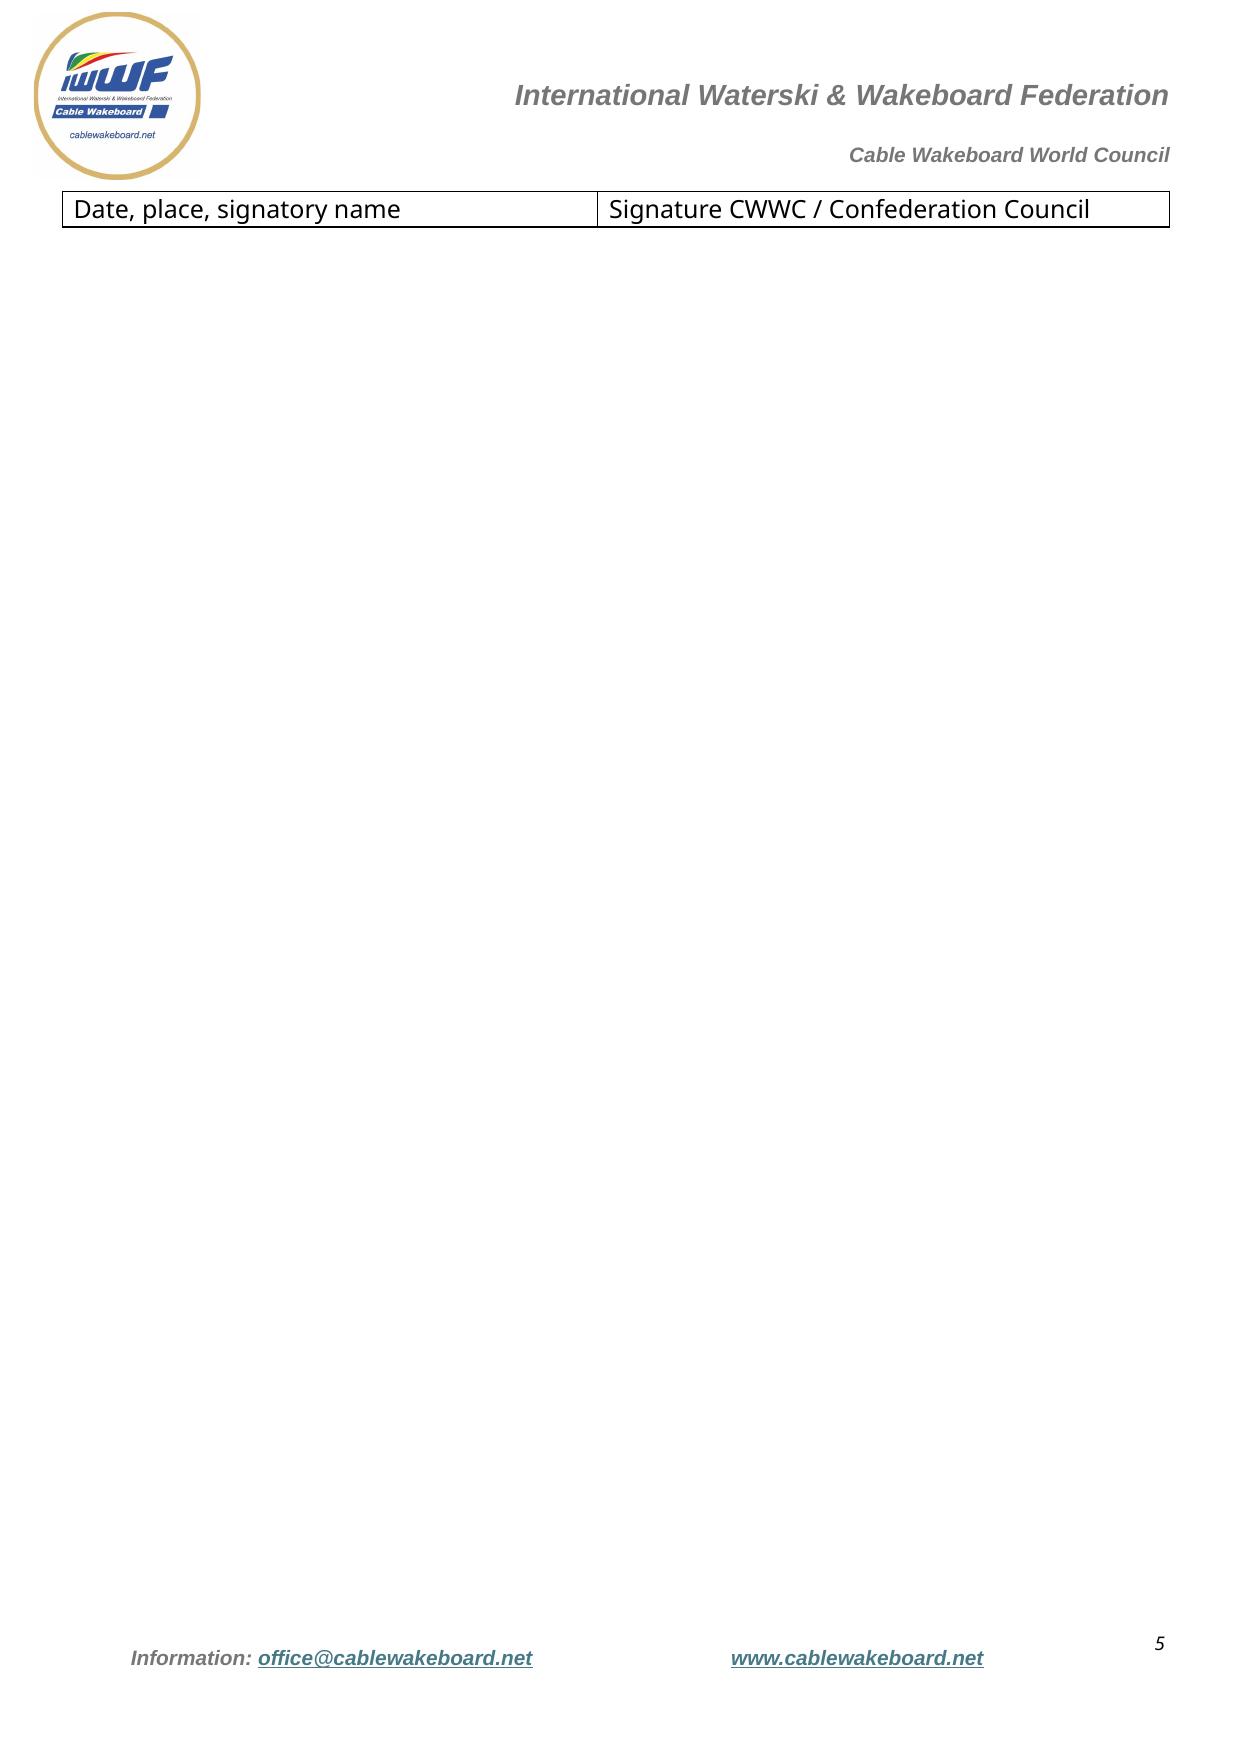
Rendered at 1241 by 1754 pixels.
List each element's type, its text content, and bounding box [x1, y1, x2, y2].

picture [33, 12, 201, 180]
table_cell _____________________________________ Signature CWWC / Confederation Council [598, 192, 1169, 226]
table_cell _____________________________________ Date, place, signatory name [63, 192, 597, 226]
